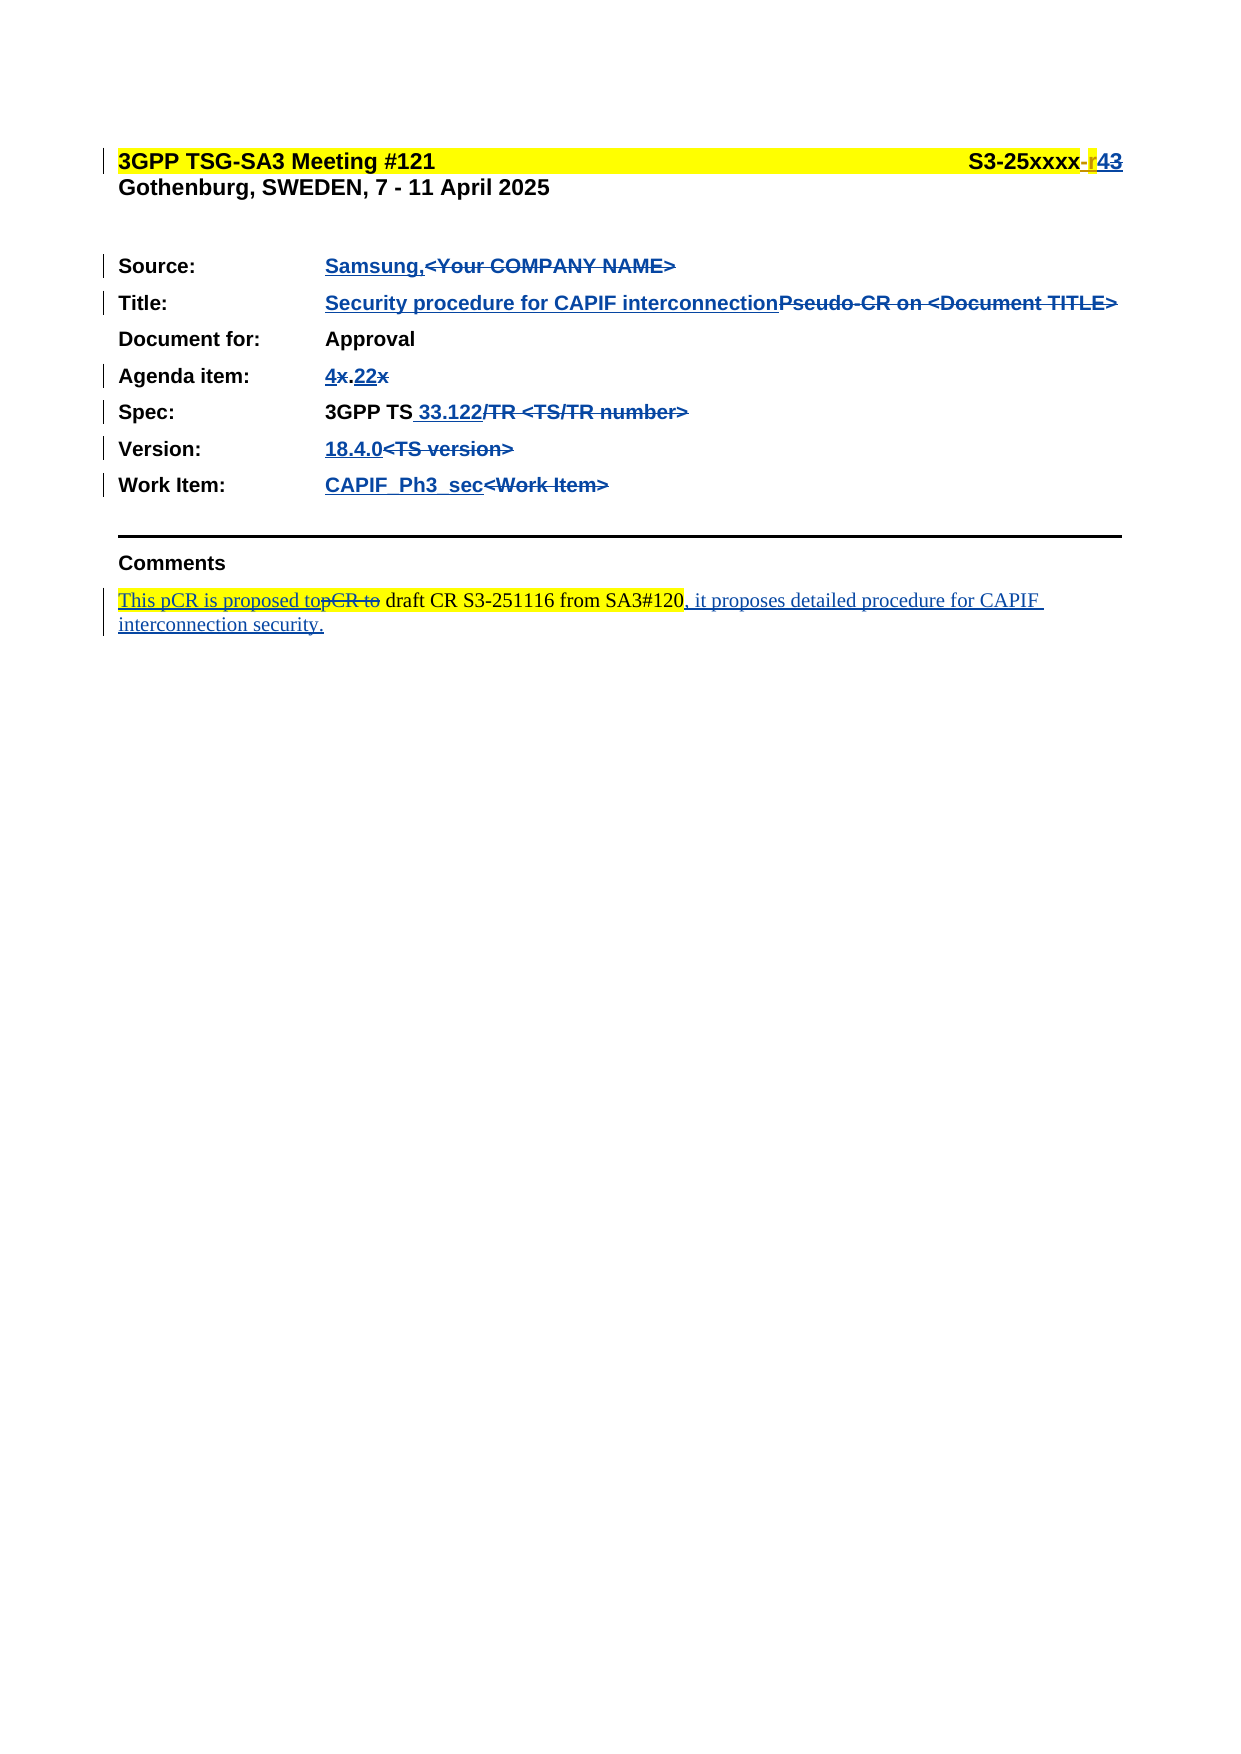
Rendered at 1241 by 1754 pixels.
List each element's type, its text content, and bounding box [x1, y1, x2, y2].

text draft CR S3-251116 from SA3#120 [118, 587, 1122, 636]
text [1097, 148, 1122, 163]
text Work Item: [118, 473, 1122, 497]
text Gothenburg, SWEDEN, 7 - 11 April 2025 [118, 174, 1122, 200]
text Document for: Approval [118, 327, 1122, 351]
text Title: [118, 291, 1122, 314]
text Agenda item: . [118, 363, 1122, 387]
text Version: [118, 436, 1122, 460]
text Comments [118, 551, 1122, 575]
text Source: [118, 254, 1122, 278]
text Spec: 3GPP TS [118, 400, 1122, 424]
